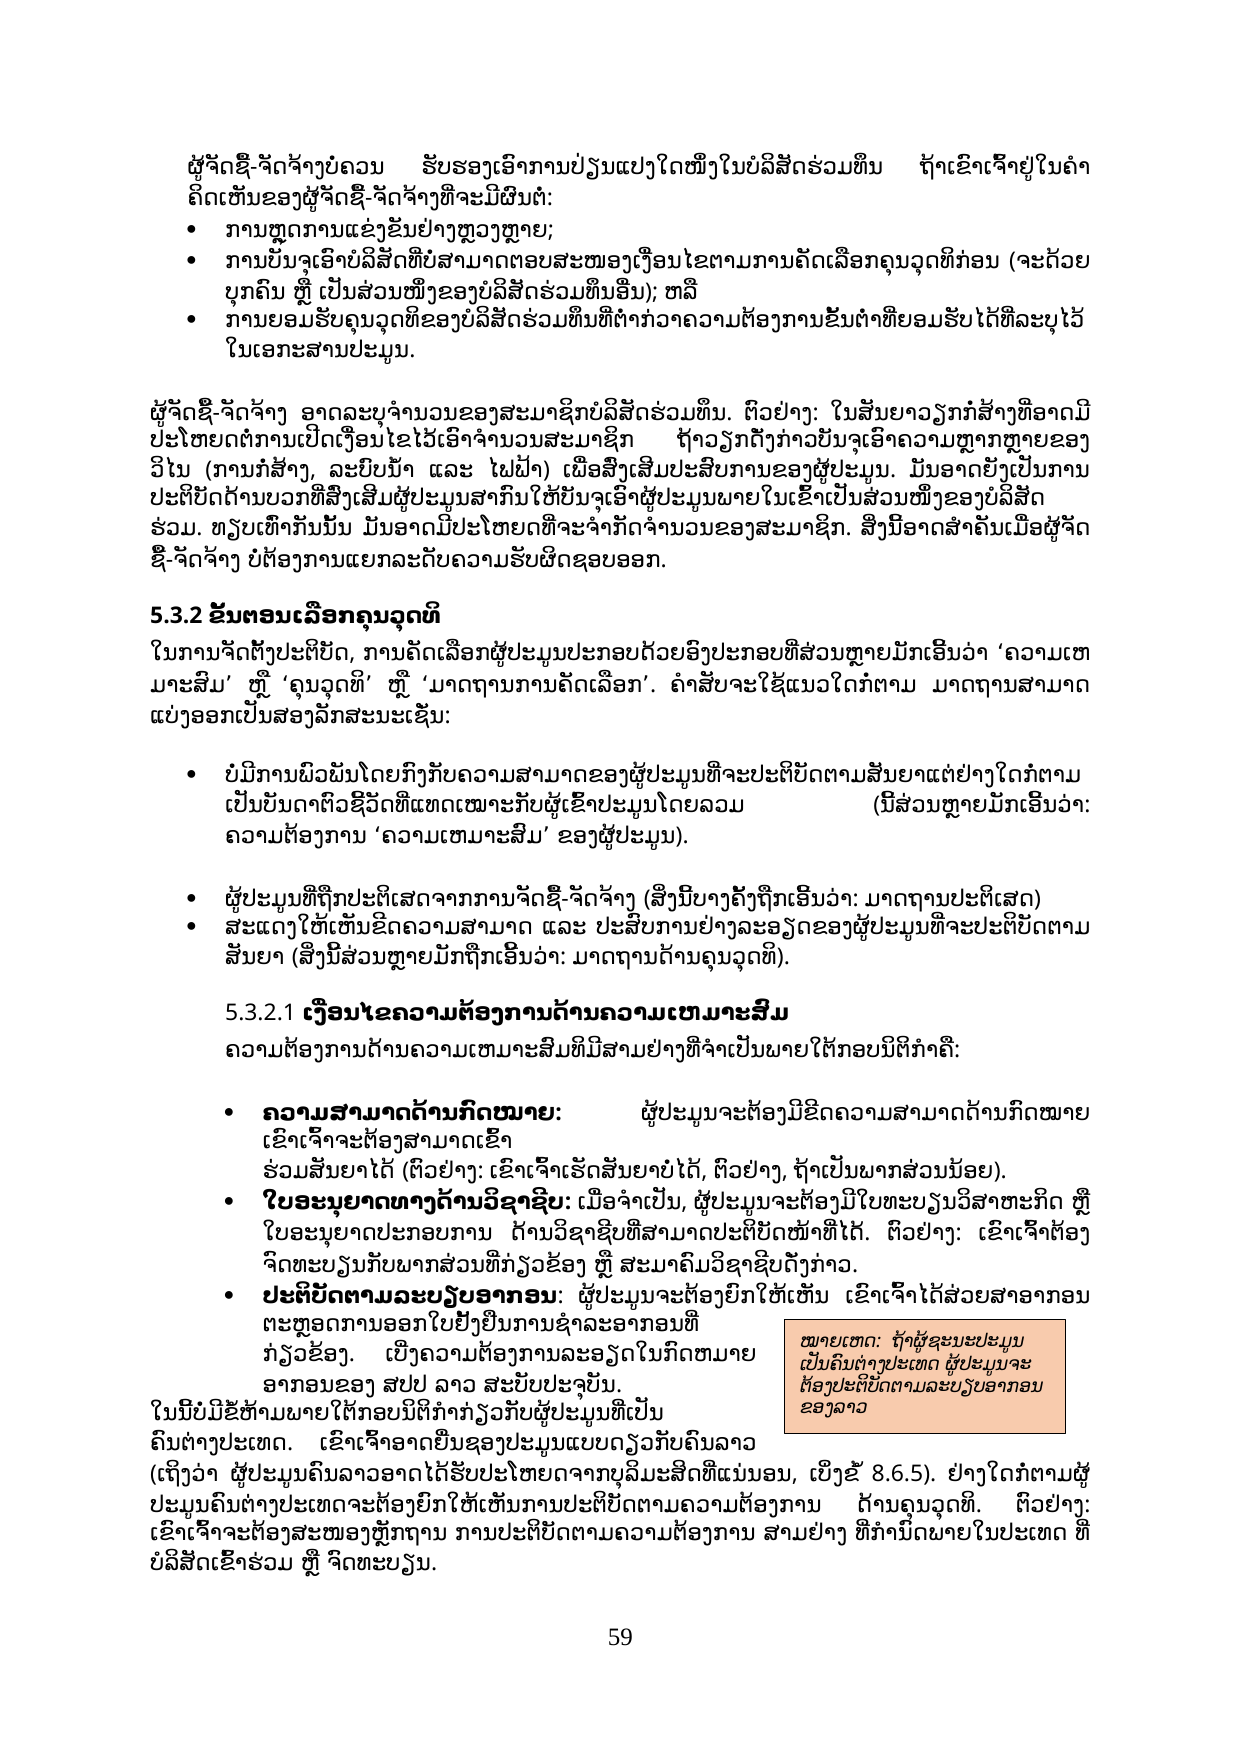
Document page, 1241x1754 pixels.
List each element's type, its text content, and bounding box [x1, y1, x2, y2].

list ຄວາມສາມາດດ້ານກົດໝາຍ: ຜູ້ປະມູນຈະຕ້ອງມີຂີດຄວາມສາມາດດ້ານກົດໝາຍ ເຂົາເຈົ້າຈະຕ້ອງສາມາດເຂົ້າ [225, 1096, 1090, 1154]
list ການຍອມຮັບຄຸນວຸດທິຂອງບໍລິສັດຮ່ວມທຶນທີ່ຕໍ່າກ່ວາຄວາມຕ້ອງການຂັ້ນຕໍ່າທີ່ຍອມຮັບໄດ້ທີ່ລະບຸໄວ້ໃນເອກະສານປະມູນ. [187, 306, 1090, 364]
text ຄວາມຕ້ອງການດ້ານຄວາມເຫມາະສົມທິມີສາມຢ່າງທີ່ຈໍາເປັນພາຍໃຕ້ກອບນິຕິກໍາຄື: [150, 1033, 1090, 1064]
text ຜູ້ຈັດຊື້-ຈັດຈ້າງ ອາດລະບຸຈໍານວນຂອງສະມາຊິກບໍລິສັດຮ່ວມທຶນ. ຕົວຢ່າງ: ໃນສັນຍາວຽກກໍ່ສ້າງທີ່ອາດມີປະໂຫຍດຕໍ່ການເປີດເງື່ອນໄຂໄວ້ເອົາຈໍານວນສະມາຊິກ ຖ້າວຽກດັ່ງກ່າວບັນຈຸເອົາຄວາມຫຼາກຫຼາຍຂອງວິໄນ (ການກໍ່ສ້າງ, ລະບົບນໍ້າ ແລະ ໄຟຟ້າ) ເພື່ອສົ່ງເສີມປະສົບການຂອງຜູ້ປະມູນ. ມັນອາດຍັງເປັນການປະຕິບັດດ້ານບວກທີ່ສົ່ງເສີມຜູ້ປະມູນສາກົນໃຫ້ບັນຈຸເອົາຜູ້ປະມູນພາຍໃນເຂົ້າເປັນສ່ວນໜຶ່ງຂອງບໍລິສັດຮ່ວມ. ທຽບເທົ່າກັນນັ້ນ ມັນອາດມີປະໂຫຍດທີ່ຈະຈໍາກັດຈໍານວນຂອງສະມາຊິກ. ສິ່ງນີ້ອາດສຳຄັນເມື່ອຜູ້ຈັດຊື້-ຈັດຈ້າງ ບໍ່ຕ້ອງການແຍກລະດັບຄວາມຮັບຜິດຊອບອອກ. [150, 395, 1090, 574]
text ໃນການຈັດຕັ້ງປະຕິບັດ, ການຄັດເລືອກຜູ້ປະມູນປະກອບດ້ວຍອົງປະກອບທີ່ສ່ວນຫຼາຍມັກເອີ້ນວ່າ ‘ຄວາມເຫມາະສົມ’ ຫຼື ‘ຄຸນວຸດທິ’ ຫຼື ‘ມາດຖານການຄັດເລືອກ’. ຄໍາສັບຈະໃຊ້ແນວໃດກໍ່ຕາມ ມາດຖານສາມາດແບ່ງອອກເປັນສອງລັກສະນະເຊັ່ນ: [150, 636, 1090, 730]
subtitle 5.3.2 ຂັ້ນຕອນເລືອກຄຸນວຸດທິ [150, 599, 1090, 630]
subtitle 5.3.2.1 ເງື່ອນໄຂຄວາມຕ້ອງການດ້ານຄວາມເຫມາະສົມ [150, 996, 1090, 1027]
list ຜູ້ປະມູນທີ່ຖືກປະຕິເສດຈາກການຈັດຊື້-ຈັດຈ້າງ (ສິ່ງນີ້ບາງຄັ້ງຖືກເອີ້ນວ່າ: ມາດຖານປະຕິເສດ) [187, 882, 1090, 913]
list ໃບອະນຸຍາດທາງດ້ານວິຊາຊີບ: ເມື່ອຈໍາເປັນ, ຜູ້ປະມູນຈະຕ້ອງມີໃບທະບຽນວິສາຫະກິດ ຫຼື ໃບອະນຸຍາດປະກອບການ ດ້ານວິຊາຊີບທີ່ສາມາດປະຕິບັດໜ້າທີ່ໄດ້. ຕົວຢ່າງ: ເຂົາເຈົ້າຕ້ອງຈົດທະບຽນກັບພາກສ່ວນທີ່ກ່ຽວຂ້ອງ ຫຼື ສະມາຄົມວິຊາຊີບດັ່ງກ່າວ. [225, 1185, 1090, 1279]
text ຜູ້ຈັດຊື້-ຈັດຈ້າງບໍ່ຄວນ ຮັບຮອງເອົາການປ່ຽນແປງໃດໜຶ່ງໃນບໍລິສັດຮ່ວມທຶນ ຖ້າເຂົາເຈົ້າຢູ່ໃນຄໍາຄິດເຫັນຂອງຜູ້ຈັດຊື້-ຈັດຈ້າງທີ່ຈະມີຜົນຕໍ່: [187, 150, 1090, 212]
text ໃນນີ້ບໍ່ມີຂໍ້ຫ້າມພາຍໃຕ້ກອບນິຕິກໍາກ່ຽວກັບຜູ້ປະມູນທີ່ເປັນຄົນຕ່າງປະເທດ. ເຂົາເຈົ້າອາດຍື່ນຊອງປະມູນແບບດຽວກັບຄົນລາວ (ເຖິງວ່າ ຜູ້ປະມູນຄົນລາວອາດໄດ້ຮັບປະໂຫຍດຈາກບຸລິມະສິດທີ່ແນ່ນອນ, ເບິ່ງຂໍ້ 8.6.5). ຢ່າງໃດກໍ່ຕາມຜູ້ປະມູນຄົນຕ່າງປະເທດຈະຕ້ອງຍົກໃຫ້ເຫັນການປະຕິບັດຕາມຄວາມຕ້ອງການ ດ້ານຄຸນວຸດທິ. ຕົວຢ່າງ: ເຂົາເຈົ້າຈະຕ້ອງສະໜອງຫຼັກຖານ ການປະຕິບັດຕາມຄວາມຕ້ອງການ ສາມຢ່າງ ທີ່ກໍານົດພາຍໃນປະເທດ ທີ່ບໍລິສັດເຂົ້າຮ່ວມ ຫຼື ຈົດທະບຽນ. [150, 1399, 1090, 1577]
list ຮ່ວມສັນຍາໄດ້ (ຕົວຢ່າງ: ເຂົາເຈົ້າເຮັດສັນຍາບໍ່ໄດ້, ຕົວຢ່າງ, ຖ້າເປັນພາກສ່ວນນ້ອຍ). [225, 1154, 1090, 1185]
list ບໍ່ມີການພົວພັນໂດຍກົງກັບຄວາມສາມາດຂອງຜູ້ປະມູນທີ່ຈະປະຕິບັດຕາມສັນຍາແຕ່ຢ່າງໃດກໍ່ຕາມ ເປັນບັນດາຕົວຊີ້ວັດທີ່ແທດເໝາະກັບຜູ້ເຂົ້າປະມູນໂດຍລວມ (ນີ້ສ່ວນຫຼາຍມັກເອີ້ນວ່າ: ຄວາມຕ້ອງການ ‘ຄວາມເຫມາະສົມ’ ຂອງຜູ້ປະມູນ). [187, 761, 1090, 850]
list ການບັນຈຸເອົາບໍລິສັດທີ່ບໍ່ສາມາດຕອບສະໜອງເງື່ອນໄຂຕາມການຄັດເລືອກຄຸນວຸດທິກ່ອນ (ຈະດ້ວຍບຸກຄົນ ຫຼື ເປັນສ່ວນໜຶ່ງຂອງບໍລິສັດຮ່ວມທຶນອື່ນ); ຫລື [187, 244, 1090, 306]
list ການຫຼຸດການແຂ່ງຂັນຢ່າງຫຼວງຫຼາຍ; [187, 212, 1090, 244]
list ສະແດງໃຫ້ເຫັນຂີດຄວາມສາມາດ ແລະ ປະສົບການຢ່າງລະອຽດຂອງຜູ້ປະມູນທີ່ຈະປະຕິບັດຕາມສັນຍາ (ສິ່ງນີ້ສ່ວນຫຼາຍມັກຖືກເອີ້ນວ່າ: ມາດຖານດ້ານຄຸນວຸດທິ). [187, 913, 1090, 971]
list ປະຕິບັດຕາມລະບຽບອາກອນ: ຜູ້ປະມູນຈະຕ້ອງຍົກໃຫ້ເຫັນ ເຂົາເຈົ້າໄດ້ສ່ວຍສາອາກອນຕະຫຼອດການອອກໃບຢັ້ງຢືນການຊຳລະອາກອນທີ່ກ່ຽວຂ້ອງ. ເບີ່ງຄວາມຕ້ອງການລະອຽດໃນກົດຫມາຍອາກອນຂອງ ສປປ ລາວ ສະບັບປະຈຸບັນ. [225, 1279, 1090, 1399]
